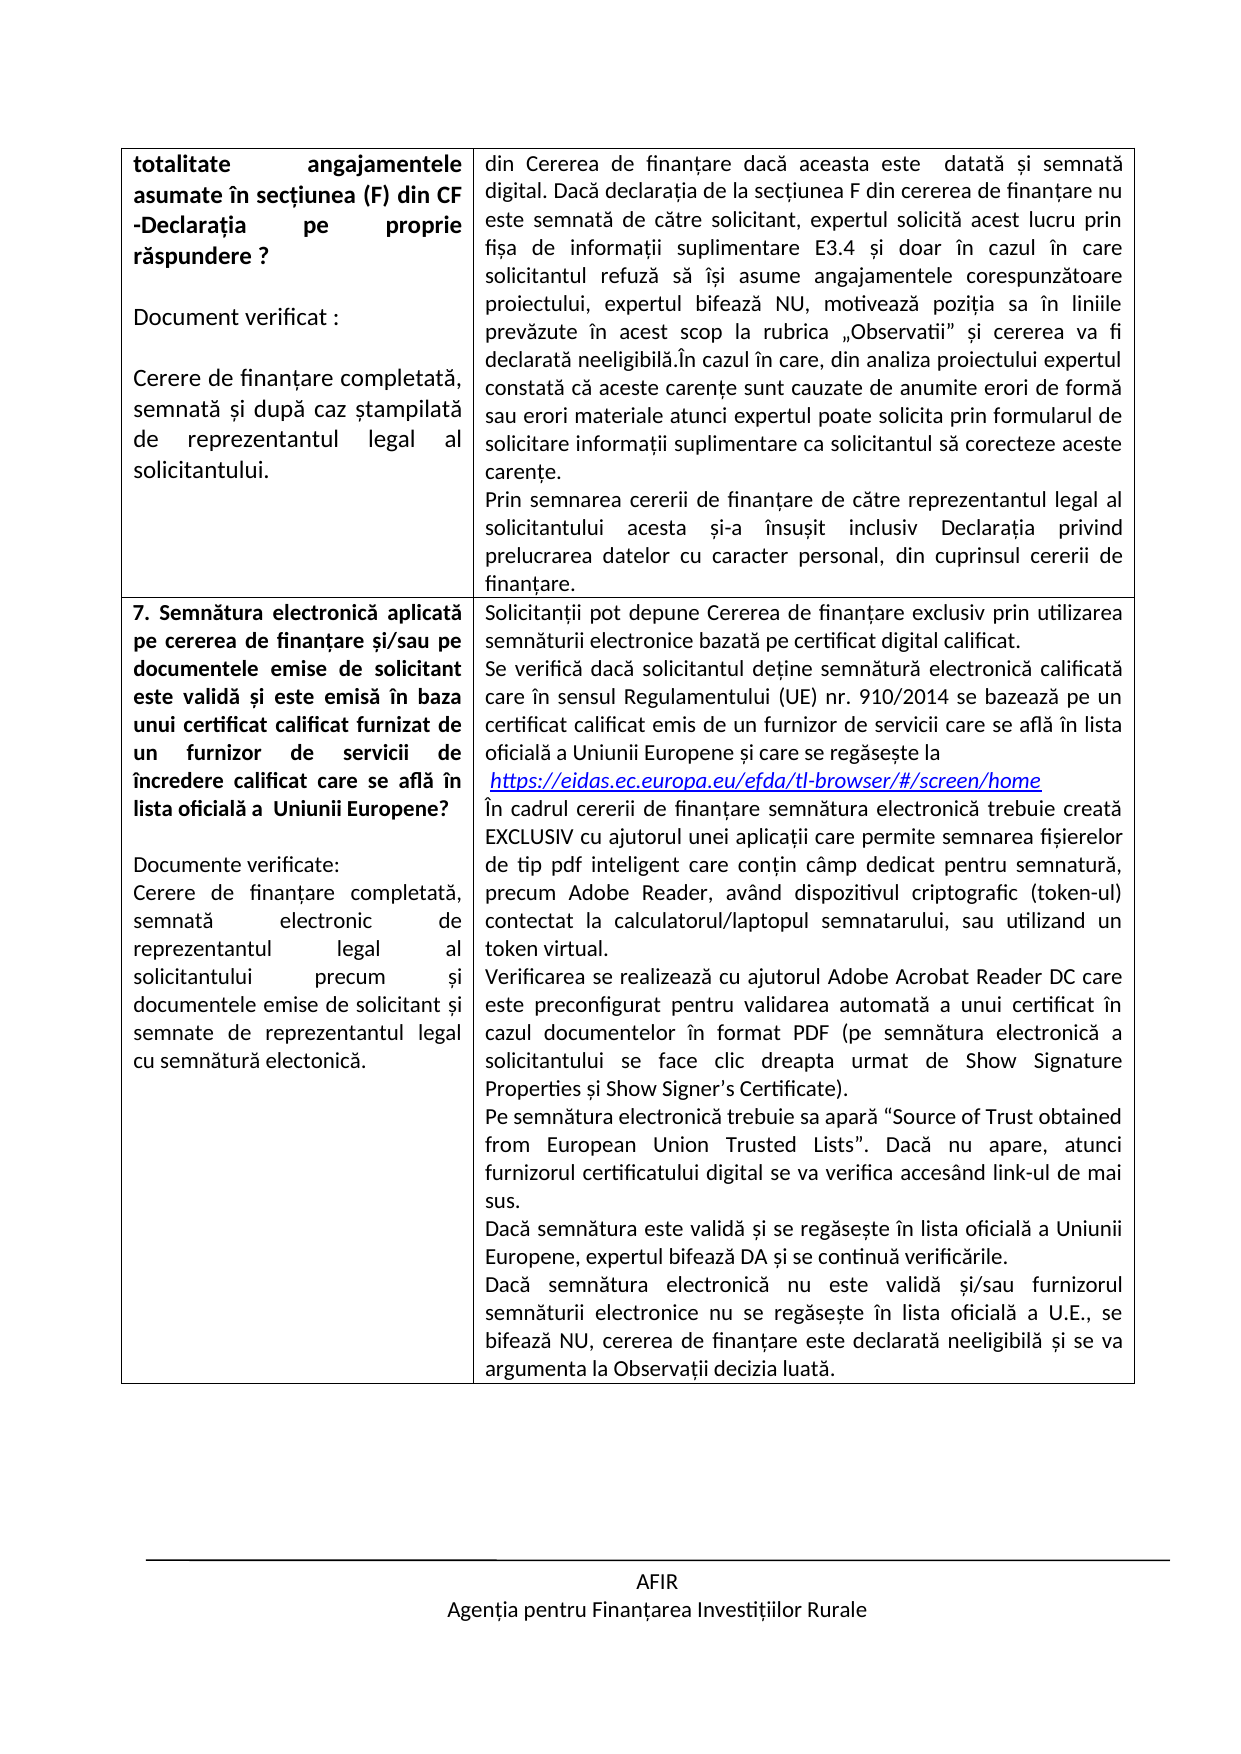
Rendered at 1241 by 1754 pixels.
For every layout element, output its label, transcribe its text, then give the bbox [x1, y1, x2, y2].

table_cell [122, 149, 473, 597]
table_cell Solicitanții pot depune Cererea de finanțare exclusiv prin utilizarea semnăturii electronice bazată pe certificat digital calificat. Se verifică dacă solicitantul deține semnătură electronică calificată care în sensul Regulamentului (UE) nr. 910/2014 se bazează pe un certificat calificat emis de un furnizor de servicii care se află în lista oficială a Uniunii Europene și care se regăseşte la https://eidas.ec.europa.eu/efda/tl-browser/#/screen/home În cadrul cererii de finanțare semnătura electronică trebuie creată EXCLUSIV cu ajutorul unei aplicații care permite semnarea fișierelor de tip pdf inteligent care conțin câmp dedicat pentru semnatură, precum Adobe Reader, având dispozitivul criptografic (token-ul) contectat la calculatorul/laptopul semnatarului, sau utilizand un token virtual. Verificarea se realizează cu ajutorul Adobe Acrobat Reader DC care este preconfigurat pentru validarea automată a unui certificat în cazul documentelor în format PDF (pe semnătura electronică a solicitantului se face clic dreapta urmat de Show Signature Properties și Show Signer’s Certificate). Pe semnătura electronică trebuie sa apară “Source of Trust obtained from European Union Trusted Lists”. Dacă nu apare, atunci furnizorul certificatului digital se va verifica accesând link-ul de mai sus. Dacă semnătura este validă și se regăsește în lista oficială a Uniunii Europene, expertul bifează DA și se continuă verificările. Dacă semnătura electronică nu este validă și/sau furnizorul semnăturii electronice nu se regăsește în lista oficială a U.E., se bifează NU, cererea de finanțare este declarată neeligibilă și se va argumenta la Observații decizia luată. [474, 598, 1134, 1383]
table_cell 7. Semnătura electronică aplicată pe cererea de finanțare și/sau pe documentele emise de solicitant este validă și este emisă în baza unui certificat calificat furnizat de un furnizor de servicii de încredere calificat care se află în lista oficială a Uniunii Europene? Documente verificate: Cerere de finanțare completată, semnată electronic de reprezentantul legal al solicitantului precum și documentele emise de solicitant și semnate de reprezentantul legal cu semnătură electonică. [122, 598, 473, 1383]
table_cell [474, 149, 1134, 597]
